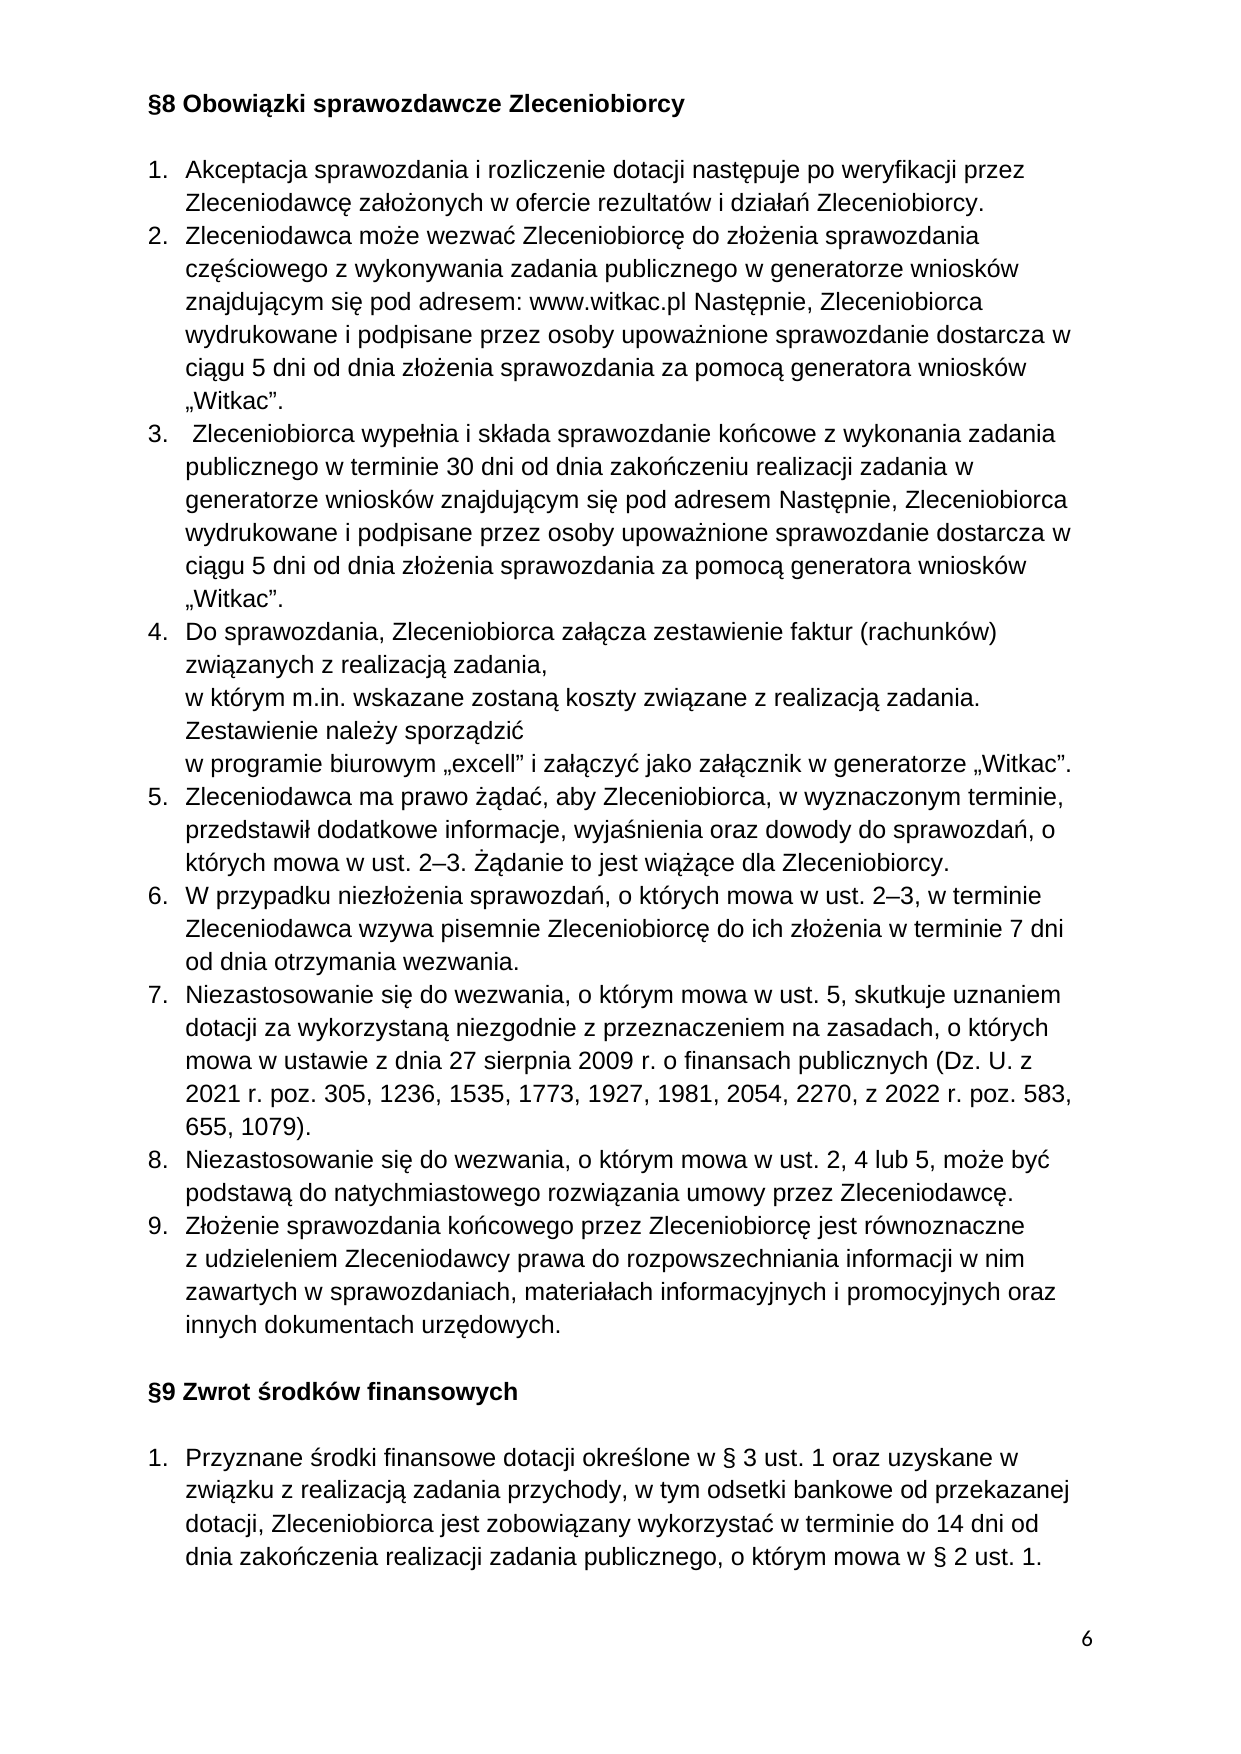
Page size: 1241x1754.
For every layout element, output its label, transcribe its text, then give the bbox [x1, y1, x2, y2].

list Przyznane środki finansowe dotacji określone w § 3 ust. 1 oraz uzyskane w związku z realizacją zadania przychody, w tym odsetki bankowe od przekazanej dotacji, Zleceniobiorca jest zobowiązany wykorzystać w terminie do 14 dni od dnia zakończenia realizacji zadania publicznego, o którym mowa w § 2 ust. 1. [148, 1442, 1093, 1570]
subtitle §9 Zwrot środków finansowych [148, 1376, 1093, 1405]
list Zleceniodawca może wezwać Zleceniobiorcę do złożenia sprawozdania częściowego z wykonywania zadania publicznego w generatorze wniosków znajdującym się pod adresem: www.witkac.pl Następnie, Zleceniobiorca wydrukowane i podpisane przez osoby upoważnione sprawozdanie dostarcza w ciągu 5 dni od dnia złożenia sprawozdania za pomocą generatora wniosków „Witkac”. [148, 221, 1093, 414]
list Złożenie sprawozdania końcowego przez Zleceniobiorcę jest równoznaczne z udzieleniem Zleceniodawcy prawa do rozpowszechniania informacji w nim zawartych w sprawozdaniach, materiałach informacyjnych i promocyjnych oraz innych dokumentach urzędowych. [148, 1211, 1093, 1339]
list Zleceniobiorca wypełnia i składa sprawozdanie końcowe z wykonania zadania publicznego w terminie 30 dni od dnia zakończeniu realizacji zadania w generatorze wniosków znajdującym się pod adresem Następnie, Zleceniobiorca wydrukowane i podpisane przez osoby upoważnione sprawozdanie dostarcza w ciągu 5 dni od dnia złożenia sprawozdania za pomocą generatora wniosków „Witkac”. [148, 419, 1093, 613]
list Niezastosowanie się do wezwania, o którym mowa w ust. 5, skutkuje uznaniem dotacji za wykorzystaną niezgodnie z przeznaczeniem na zasadach, o których mowa w ustawie z dnia 27 sierpnia 2009 r. o finansach publicznych (Dz. U. z 2021 r. poz. 305, 1236, 1535, 1773, 1927, 1981, 2054, 2270, z 2022 r. poz. 583, 655, 1079). [148, 980, 1093, 1141]
list Do sprawozdania, Zleceniobiorca załącza zestawienie faktur (rachunków) związanych z realizacją zadania, w którym m.in. wskazane zostaną koszty związane z realizacją zadania. Zestawienie należy sporządzić w programie biurowym „excell” i załączyć jako załącznik w generatorze „Witkac”. [148, 617, 1093, 778]
subtitle §8 Obowiązki sprawozdawcze Zleceniobiorcy [148, 89, 1093, 117]
list W przypadku niezłożenia sprawozdań, o których mowa w ust. 2–3, w terminie Zleceniodawca wzywa pisemnie Zleceniobiorcę do ich złożenia w terminie 7 dni od dnia otrzymania wezwania. [148, 881, 1093, 976]
list Zleceniodawca ma prawo żądać, aby Zleceniobiorca, w wyznaczonym terminie, przedstawił dodatkowe informacje, wyjaśnienia oraz dowody do sprawozdań, o których mowa w ust. 2–3. Żądanie to jest wiążące dla Zleceniobiorcy. [148, 782, 1093, 877]
list Akceptacja sprawozdania i rozliczenie dotacji następuje po weryfikacji przez Zleceniodawcę założonych w ofercie rezultatów i działań Zleceniobiorcy. [148, 155, 1093, 216]
list Niezastosowanie się do wezwania, o którym mowa w ust. 2, 4 lub 5, może być podstawą do natychmiastowego rozwiązania umowy przez Zleceniodawcę. [148, 1145, 1093, 1207]
